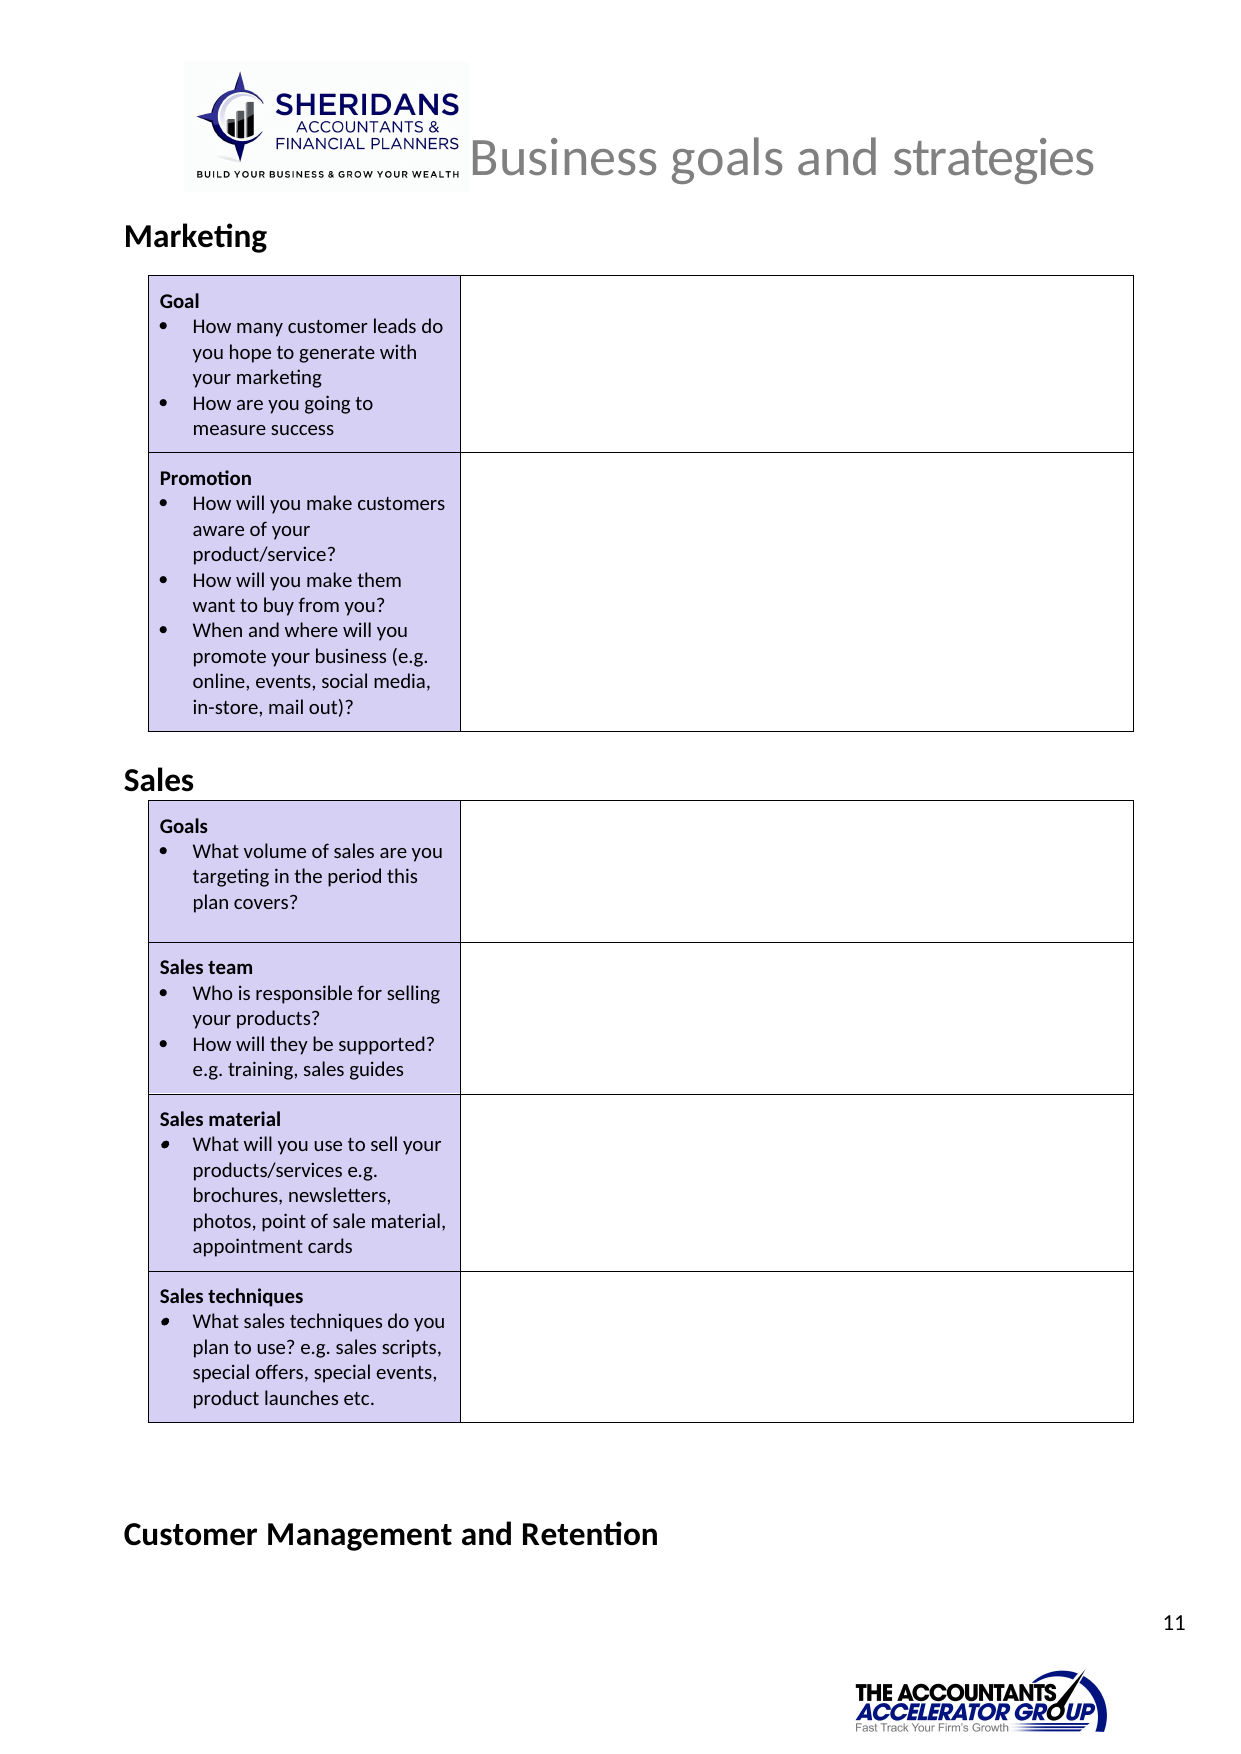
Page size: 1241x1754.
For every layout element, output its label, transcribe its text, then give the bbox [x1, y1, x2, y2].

subtitle Marketing [124, 215, 1240, 255]
table_header [461, 276, 1133, 452]
table_cell [461, 1095, 1133, 1271]
table_cell Sales material What will you use to sell your products/services e.g. brochures, newsletters, photos, point of sale material, appointment cards [149, 1095, 460, 1271]
table_header [461, 801, 1133, 942]
table_cell [461, 453, 1133, 731]
table_cell Promotion How will you make customers aware of your product/service? How will you make them want to buy from you? When and where will you promote your business (e.g. online, events, social media, in-store, mail out)? [149, 453, 460, 731]
picture [182, 62, 471, 191]
table_cell Sales techniques What sales techniques do you plan to use? e.g. sales scripts, special offers, special events, product launches etc. [149, 1272, 460, 1422]
subtitle Customer Management and Retention [124, 1513, 1240, 1554]
subtitle Sales [124, 759, 1240, 800]
table_cell [461, 943, 1133, 1093]
picture [846, 1653, 1116, 1742]
table_header Goals What volume of sales are you targeting in the period this plan covers? [149, 801, 460, 942]
table_cell [461, 1272, 1133, 1422]
table_header Goal How many customer leads do you hope to generate with your marketing How are you going to measure success [149, 276, 460, 452]
table_cell Sales team Who is responsible for selling your products? How will they be supported? e.g. training, sales guides [149, 943, 460, 1093]
